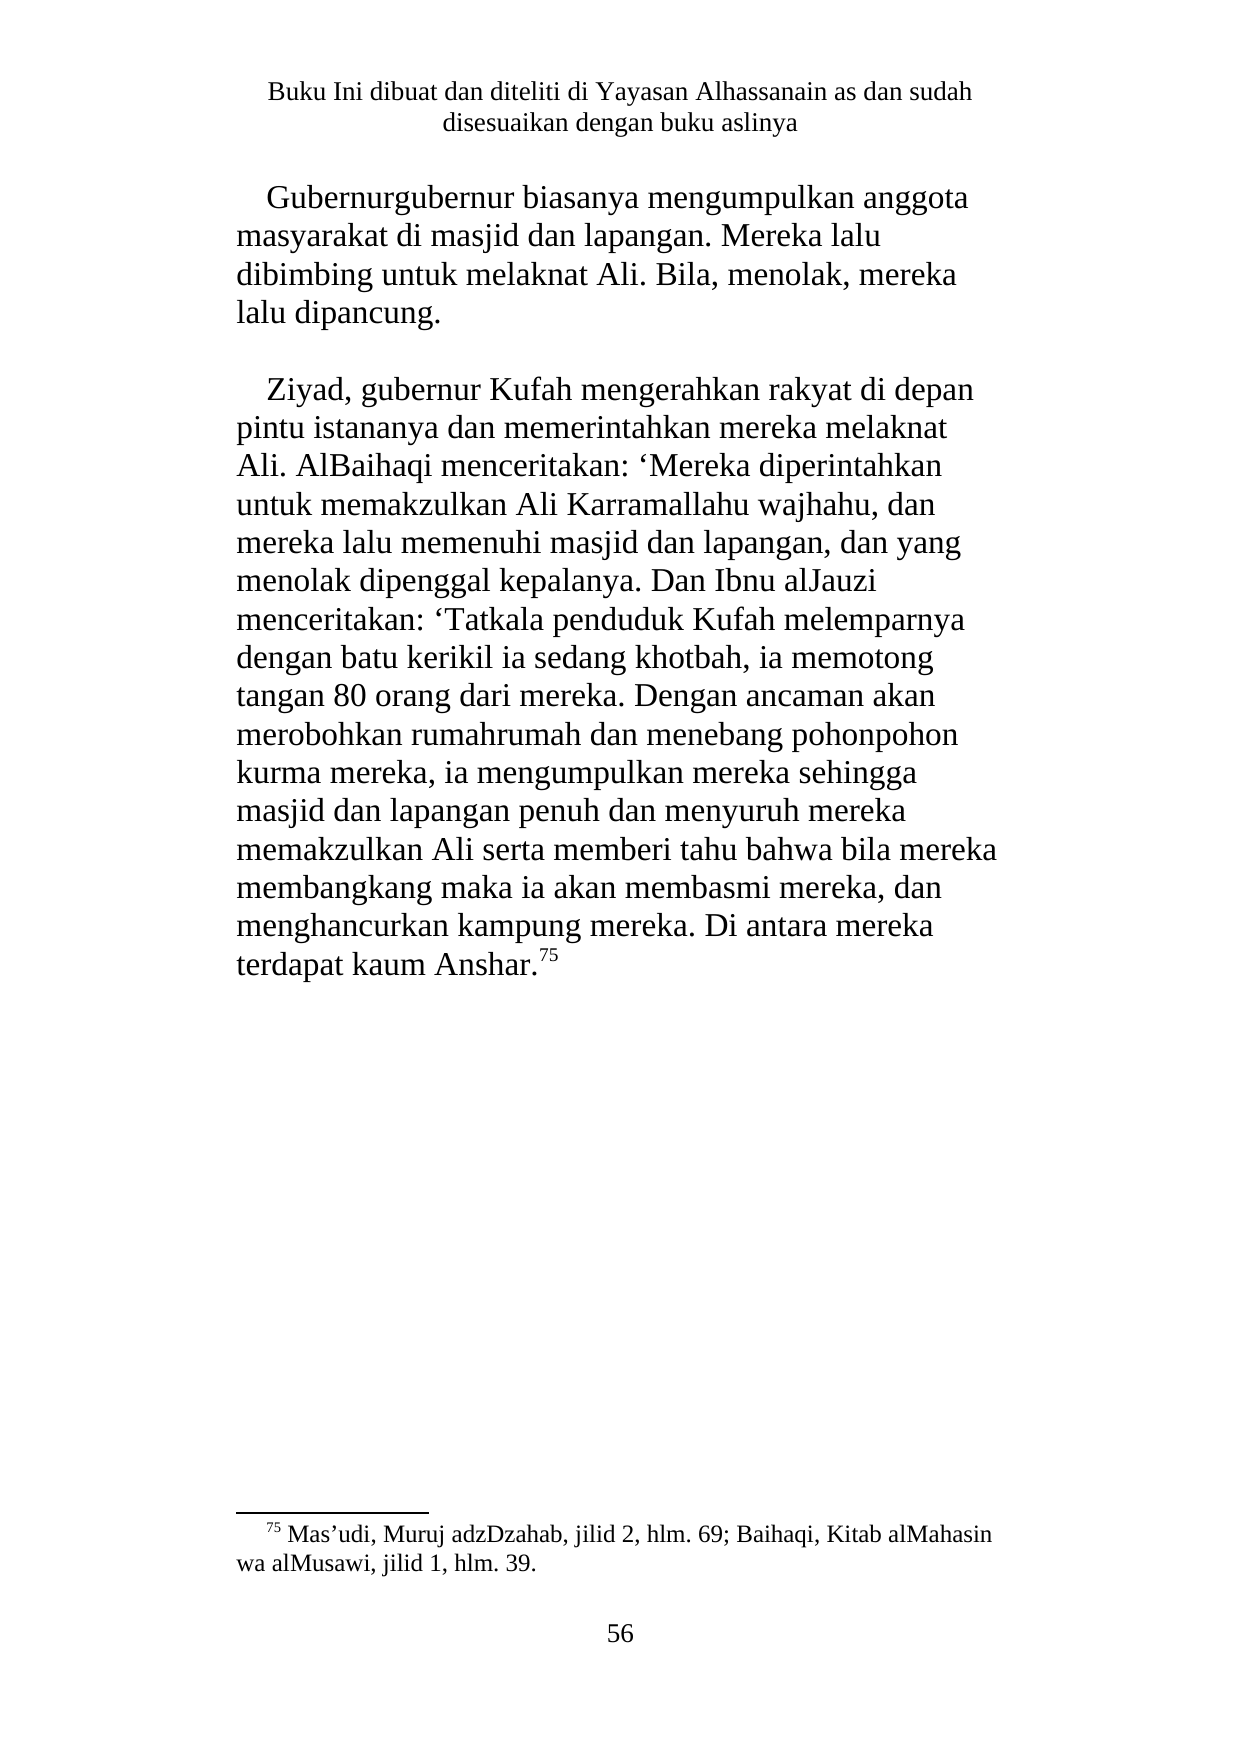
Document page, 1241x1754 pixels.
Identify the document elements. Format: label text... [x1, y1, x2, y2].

text Ziyad, gubernur Kufah mengerahkan rakyat di depan pintu istananya dan memerintahkan mereka melaknat Ali. Al­Baihaqi menceritakan: ‘Mereka diperintahkan untuk memakzulkan Ali Karramallahu wajhahu, dan mereka lalu memenuhi masjid dan lapangan, dan yang menolak dipenggal kepalanya. Dan Ibnu al­Jauzi menceritakan: ‘Tatkala penduduk Kufah melemparnya dengan batu kerikil ia sedang khotbah, ia memotong tangan 80 orang dari mereka. Dengan ancaman akan merobohkan rumah­rumah dan menebang pohon­pohon kurma mereka, ia mengumpulkan mereka sehingga masjid dan lapangan penuh dan menyuruh mereka memakzulkan Ali serta memberi tahu bahwa bila mereka membangkang maka ia akan membasmi mereka, dan menghancurkan kampung mereka. Di antara mereka terdapat kaum Anshar. [236, 369, 1004, 982]
text Gubernur­gubernur biasanya mengumpulkan anggota masyarakat di masjid dan lapangan. Mereka lalu dibimbing untuk melaknat Ali. Bila, menolak, mereka lalu dipancung. [236, 177, 1004, 331]
